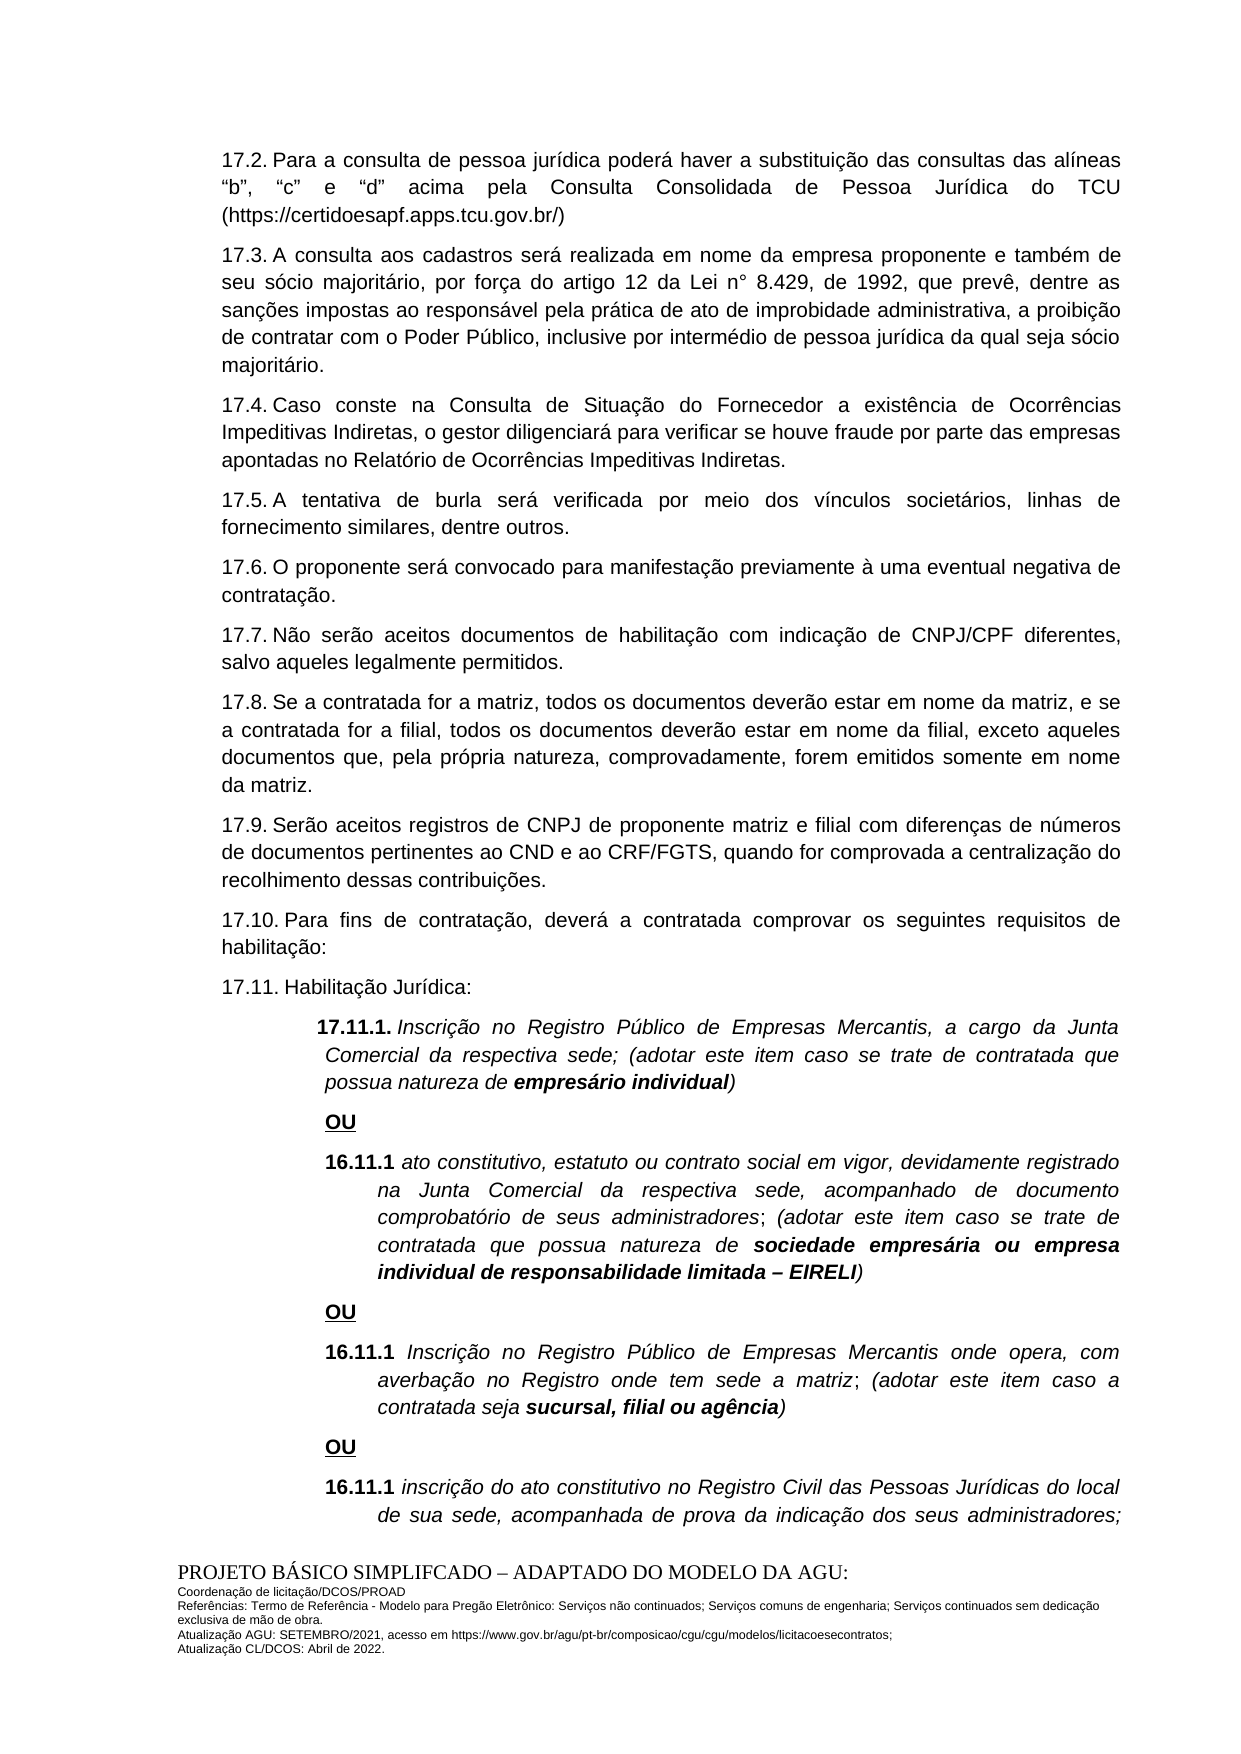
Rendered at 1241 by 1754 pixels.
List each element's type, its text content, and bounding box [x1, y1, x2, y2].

list A consulta aos cadastros será realizada em nome da empresa proponente e também de seu sócio majoritário, por força do artigo 12 da Lei n° 8.429, de 1992, que prevê, dentre as sanções impostas ao responsável pela prática de ato de improbidade administrativa, a proibição de contratar com o Poder Público, inclusive por intermédio de pessoa jurídica da qual seja sócio majoritário. [221, 243, 1122, 377]
list Serão aceitos registros de CNPJ de proponente matriz e filial com diferenças de números de documentos pertinentes ao CND e ao CRF/FGTS, quando for comprovada a centralização do recolhimento dessas contribuições. [221, 813, 1122, 892]
text OU [325, 1435, 1122, 1459]
list Inscrição no Registro Público de Empresas Mercantis, a cargo da Junta Comercial da respectiva sede; (adotar este item caso se trate de contratada que possua natureza de empresário individual) [317, 1015, 1122, 1094]
list O proponente será convocado para manifestação previamente à uma eventual negativa de contratação. [221, 555, 1122, 607]
list Para a consulta de pessoa jurídica poderá haver a substituição das consultas das alíneas “b”, “c” e “d” acima pela Consulta Consolidada de Pessoa Jurídica do TCU (https://certidoesapf.apps.tcu.gov.br/) [221, 148, 1122, 227]
text OU [325, 1110, 1122, 1134]
list A tentativa de burla será verificada por meio dos vínculos societários, linhas de fornecimento similares, dentre outros. [221, 488, 1122, 539]
text OU [325, 1300, 1122, 1324]
list Caso conste na Consulta de Situação do Fornecedor a existência de Ocorrências Impeditivas Indiretas, o gestor diligenciará para verificar se houve fraude por parte das empresas apontadas no Relatório de Ocorrências Impeditivas Indiretas. [221, 393, 1122, 472]
list Se a contratada for a matriz, todos os documentos deverão estar em nome da matriz, e se a contratada for a filial, todos os documentos deverão estar em nome da filial, exceto aqueles documentos que, pela própria natureza, comprovadamente, forem emitidos somente em nome da matriz. [221, 690, 1122, 797]
list Para fins de contratação, deverá a contratada comprovar os seguintes requisitos de habilitação: [221, 908, 1122, 959]
text 16.11.1 Inscrição no Registro Público de Empresas Mercantis onde opera, com averbação no Registro onde tem sede a matriz; (adotar este item caso a contratada seja sucursal, filial ou agência) [325, 1340, 1122, 1419]
list Habilitação Jurídica: [221, 975, 1122, 999]
list Não serão aceitos documentos de habilitação com indicação de CNPJ/CPF diferentes, salvo aqueles legalmente permitidos. [221, 623, 1122, 674]
text 16.11.1 ato constitutivo, estatuto ou contrato social em vigor, devidamente registrado na Junta Comercial da respectiva sede, acompanhado de documento comprobatório de seus administradores; (adotar este item caso se trate de contratada que possua natureza de sociedade empresária ou empresa individual de responsabilidade limitada – EIRELI) [325, 1150, 1122, 1284]
